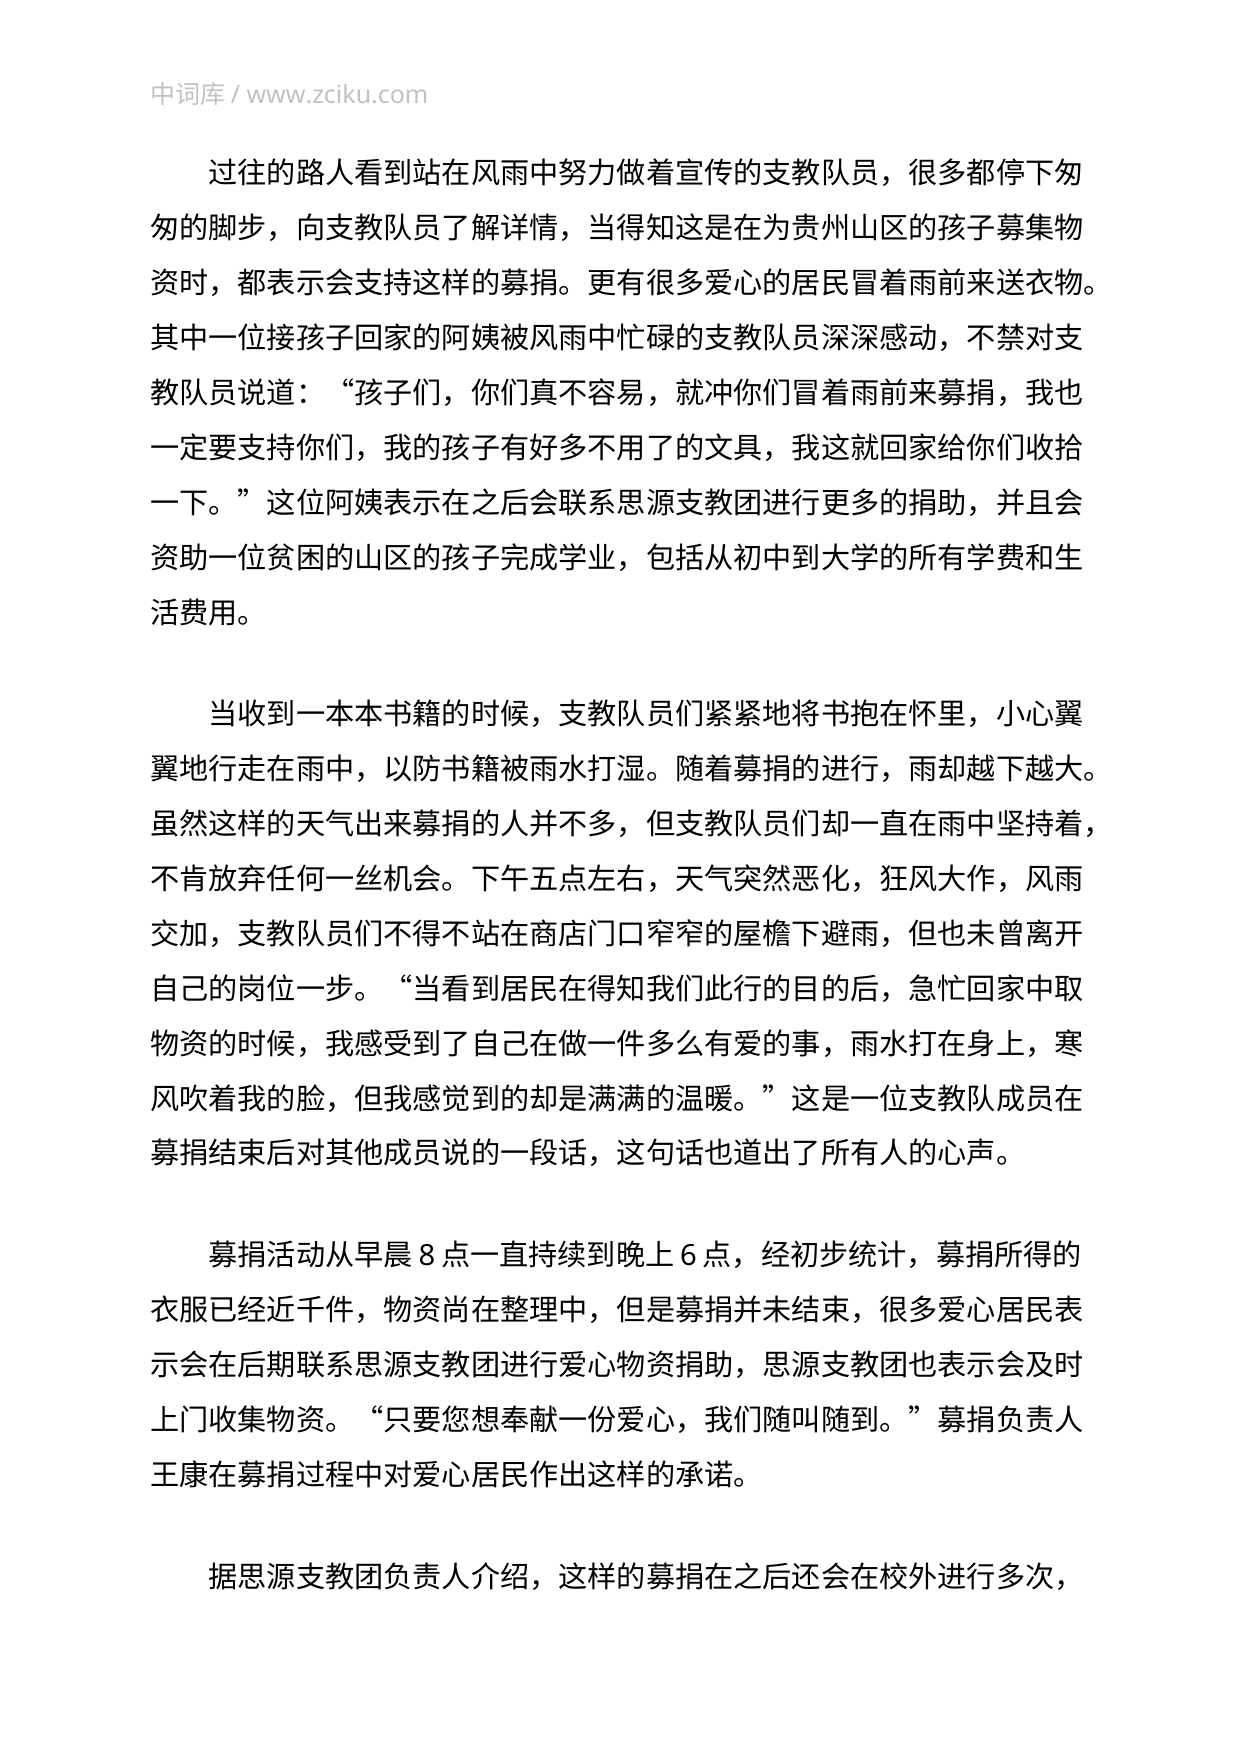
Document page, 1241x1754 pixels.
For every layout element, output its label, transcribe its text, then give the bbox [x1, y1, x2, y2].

text 募捐活动从早晨8点一直持续到晚上6点，经初步统计，募捐所得的衣服已经近千件，物资尚在整理中，但是募捐并未结束，很多爱心居民表示会在后期联系思源支教团进行爱心物资捐助，思源支教团也表示会及时上门收集物资。“只要您想奉献一份爱心，我们随叫随到。”募捐负责人王康在募捐过程中对爱心居民作出这样的承诺。 [150, 1232, 1090, 1494]
text 过往的路人看到站在风雨中努力做着宣传的支教队员，很多都停下匆匆的脚步，向支教队员了解详情，当得知这是在为贵州山区的孩子募集物资时，都表示会支持这样的募捐。更有很多爱心的居民冒着雨前来送衣物。其中一位接孩子回家的阿姨被风雨中忙碌的支教队员深深感动，不禁对支教队员说道：“孩子们，你们真不容易，就冲你们冒着雨前来募捐，我也一定要支持你们，我的孩子有好多不用了的文具，我这就回家给你们收拾一下。”这位阿姨表示在之后会联系思源支教团进行更多的捐助，并且会资助一位贫困的山区的孩子完成学业，包括从初中到大学的所有学费和生活费用。 [150, 150, 1090, 631]
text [150, 1553, 1090, 1596]
text 当收到一本本书籍的时候，支教队员们紧紧地将书抱在怀里，小心翼翼地行走在雨中，以防书籍被雨水打湿。随着募捐的进行，雨却越下越大。虽然这样的天气出来募捐的人并不多，但支教队员们却一直在雨中坚持着，不肯放弃任何一丝机会。下午五点左右，天气突然恶化，狂风大作，风雨交加，支教队员们不得不站在商店门口窄窄的屋檐下避雨，但也未曾离开自己的岗位一步。“当看到居民在得知我们此行的目的后，急忙回家中取物资的时候，我感受到了自己在做一件多么有爱的事，雨水打在身上，寒风吹着我的脸，但我感觉到的却是满满的温暖。”这是一位支教队成员在募捐结束后对其他成员说的一段话，这句话也道出了所有人的心声。 [150, 691, 1090, 1172]
